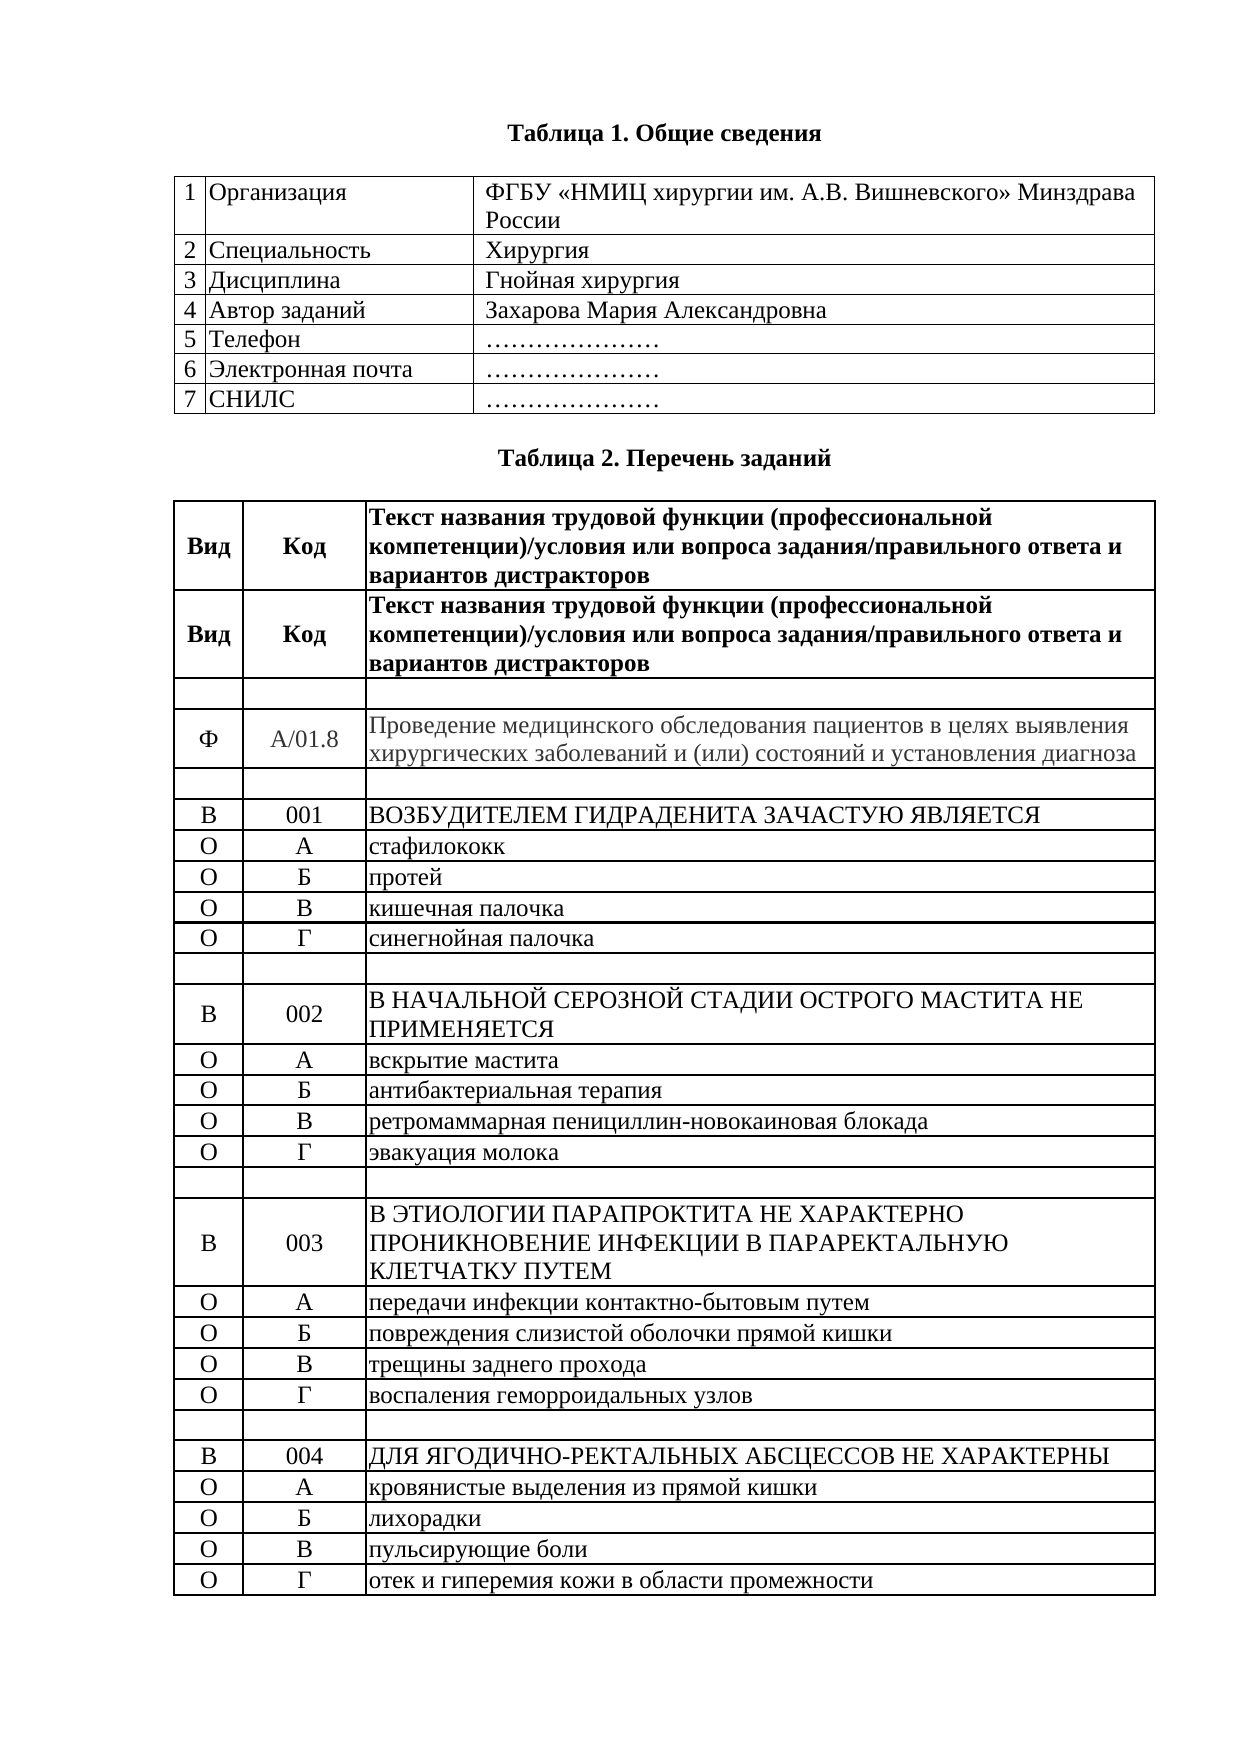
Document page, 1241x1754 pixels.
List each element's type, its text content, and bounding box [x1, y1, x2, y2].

table_cell ………………… [474, 354, 1154, 383]
table_cell [175, 954, 242, 983]
table_cell Электронная почта [206, 354, 473, 383]
table_cell 003 [244, 1199, 365, 1285]
table_cell кишечная палочка [367, 893, 1154, 921]
table_cell 004 [244, 1441, 365, 1470]
table_cell [367, 954, 1154, 983]
table_cell Г [244, 1565, 365, 1593]
table_cell СНИЛС [206, 384, 473, 413]
table_cell [244, 769, 365, 798]
table_cell В НАЧАЛЬНОЙ СЕРОЗНОЙ СТАДИИ ОСТРОГО МАСТИТА НЕ ПРИМЕНЯЕТСЯ [367, 985, 1154, 1043]
table_cell В [175, 1199, 242, 1285]
table_cell О [175, 1472, 242, 1501]
table_cell ретромаммарная пенициллин-новокаиновая блокада [367, 1106, 1154, 1135]
table_cell антибактериальная терапия [367, 1076, 1154, 1104]
table_cell О [175, 1349, 242, 1378]
table_cell Б [244, 1318, 365, 1347]
table_cell Захарова Мария Александровна [474, 295, 1154, 323]
table_cell Дисциплина [206, 265, 473, 294]
table_cell [244, 954, 365, 983]
table_cell [175, 1411, 242, 1439]
table_cell В [175, 800, 242, 829]
table_cell В [244, 1106, 365, 1135]
table_cell кровянистые выделения из прямой кишки [367, 1472, 1154, 1501]
table_cell Г [244, 1137, 365, 1166]
table_cell [175, 679, 242, 708]
table_cell трещины заднего прохода [367, 1349, 1154, 1378]
table_cell Проведение медицинского обследования пациентов в целях выявления хирургических заболеваний и (или) состояний и установления диагноза [367, 710, 1154, 767]
table_cell передачи инфекции контактно-бытовым путем [367, 1287, 1154, 1316]
text Таблица 1. Общие сведения [177, 118, 1152, 147]
table_cell [244, 679, 365, 708]
table_cell В ЭТИОЛОГИИ ПАРАПРОКТИТА НЕ ХАРАКТЕРНО ПРОНИКНОВЕНИЕ ИНФЕКЦИИ В ПАРАРЕКТАЛЬНУЮ КЛЕТЧАТКУ ПУТЕМ [367, 1199, 1154, 1285]
table_cell Б [244, 862, 365, 891]
table_cell О [175, 1287, 242, 1316]
table_cell протей [367, 862, 1154, 891]
table_cell [367, 679, 1154, 708]
table_cell О [175, 1503, 242, 1532]
table_cell В [244, 1349, 365, 1378]
table_cell Г [244, 1380, 365, 1408]
text Таблица 2. Перечень заданий [177, 443, 1152, 471]
table_cell [367, 1411, 1154, 1439]
table_cell Б [244, 1503, 365, 1532]
table_cell Специальность [206, 235, 473, 264]
table_cell ДЛЯ ЯГОДИЧНО-РЕКТАЛЬНЫХ АБСЦЕССОВ НЕ ХАРАКТЕРНЫ [367, 1441, 1154, 1470]
table_header Организация [206, 177, 473, 234]
table_header ФГБУ «НМИЦ хирургии им. А.В. Вишневского» Минздрава России [474, 177, 1154, 234]
table_cell [244, 1168, 365, 1197]
table_cell О [175, 1565, 242, 1593]
table_cell О [175, 893, 242, 921]
table_cell [175, 769, 242, 798]
table_header Текст названия трудовой функции (профессиональной компетенции)/условия или вопроса задания/правильного ответа и вариантов дистракторов [367, 502, 1154, 588]
table_cell Г [244, 924, 365, 952]
table_cell О [175, 1534, 242, 1563]
table_cell В [244, 1534, 365, 1563]
table_cell О [175, 1380, 242, 1408]
table_cell Гнойная хирургия [474, 265, 1154, 294]
table_cell Б [244, 1076, 365, 1104]
table_cell 6 [175, 354, 205, 383]
table_cell О [175, 1318, 242, 1347]
table_cell 5 [175, 325, 205, 353]
table_cell А [244, 1287, 365, 1316]
table_cell О [175, 831, 242, 860]
table_cell [244, 1411, 365, 1439]
table_cell Код [244, 591, 365, 677]
table_header Вид [175, 502, 242, 588]
table_cell ………………… [474, 325, 1154, 353]
table_cell ………………… [474, 384, 1154, 413]
table_cell [175, 1168, 242, 1197]
table_cell Хирургия [474, 235, 1154, 264]
table_cell лихорадки [367, 1503, 1154, 1532]
table_header 1 [175, 177, 205, 234]
table_cell воспаления геморроидальных узлов [367, 1380, 1154, 1408]
table_cell стафилококк [367, 831, 1154, 860]
table_cell A/01.8 [244, 710, 365, 767]
table_cell О [175, 862, 242, 891]
table_cell А [244, 1472, 365, 1501]
table_cell пульсирующие боли [367, 1534, 1154, 1563]
table_cell В [244, 893, 365, 921]
table_cell Ф [175, 710, 242, 767]
table_cell повреждения слизистой оболочки прямой кишки [367, 1318, 1154, 1347]
table_cell 3 [175, 265, 205, 294]
table_cell Текст названия трудовой функции (профессиональной компетенции)/условия или вопроса задания/правильного ответа и вариантов дистракторов [367, 591, 1154, 677]
table_cell А [244, 831, 365, 860]
table_cell О [175, 1106, 242, 1135]
table_cell 002 [244, 985, 365, 1043]
table_cell О [175, 1045, 242, 1073]
table_cell О [175, 924, 242, 952]
table_cell 4 [175, 295, 205, 323]
table_cell [367, 769, 1154, 798]
table_cell эвакуация молока [367, 1137, 1154, 1166]
table_cell [367, 1168, 1154, 1197]
table_cell 7 [175, 384, 205, 413]
table_header Код [244, 502, 365, 588]
table_cell О [175, 1076, 242, 1104]
table_cell В [175, 1441, 242, 1470]
table_cell Телефон [206, 325, 473, 353]
table_cell 001 [244, 800, 365, 829]
table_cell В [175, 985, 242, 1043]
table_cell ВОЗБУДИТЕЛЕМ ГИДРАДЕНИТА ЗАЧАСТУЮ ЯВЛЯЕТСЯ [367, 800, 1154, 829]
table_cell 2 [175, 235, 205, 264]
table_cell отек и гиперемия кожи в области промежности [367, 1565, 1154, 1593]
table_cell вскрытие мастита [367, 1045, 1154, 1073]
table_cell Автор заданий [206, 295, 473, 323]
table_cell А [244, 1045, 365, 1073]
table_cell синегнойная палочка [367, 924, 1154, 952]
table_cell Вид [175, 591, 242, 677]
table_cell О [175, 1137, 242, 1166]
